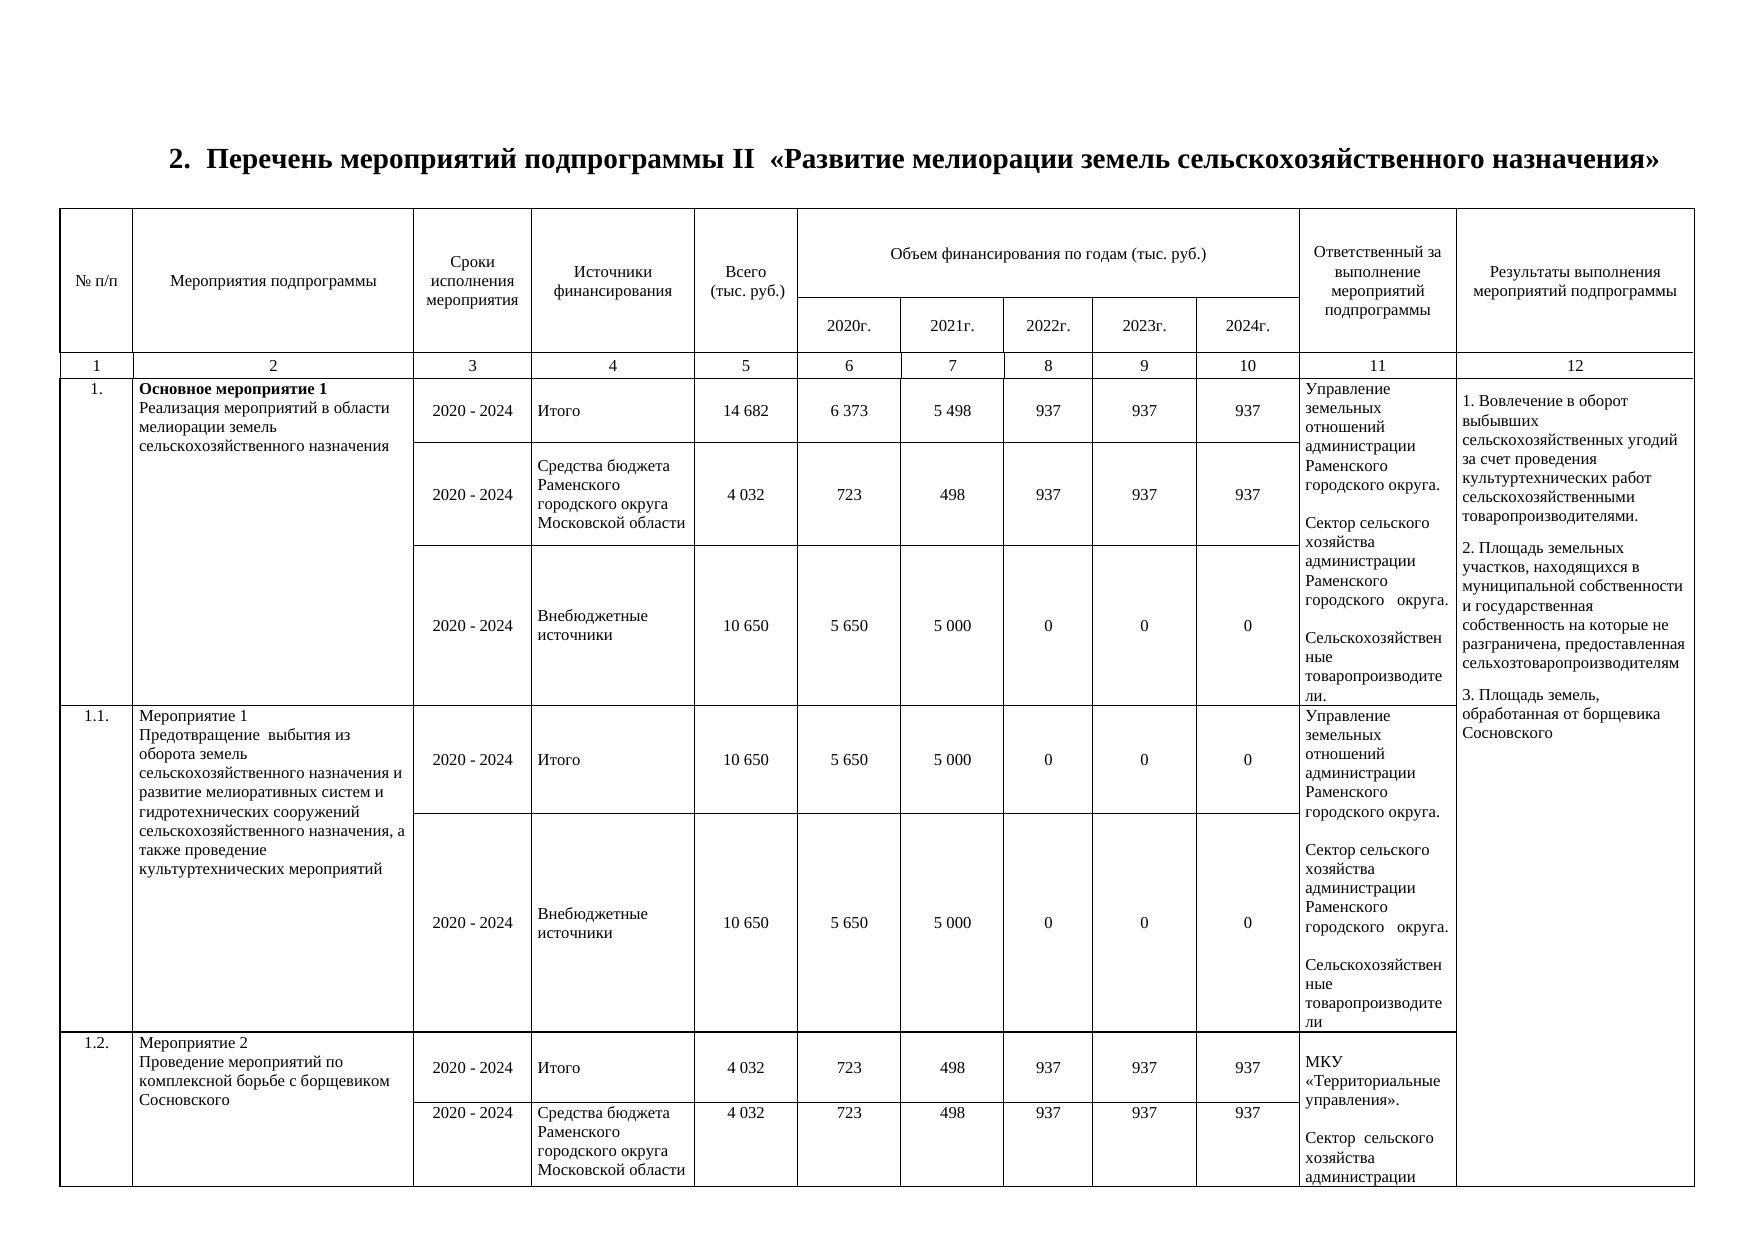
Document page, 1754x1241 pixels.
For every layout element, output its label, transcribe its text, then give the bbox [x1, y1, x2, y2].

table_cell Итого [532, 1033, 694, 1102]
table_cell 937 [1004, 379, 1092, 442]
table_cell 5 650 [798, 546, 900, 704]
table_cell 2020 - 2024 [414, 379, 531, 442]
table_cell 4 032 [695, 443, 797, 544]
table_cell 937 [1093, 379, 1196, 442]
table_cell Управление земельных отношений администрации Раменского городского округа. Сектор сельского хозяйства администрации Раменского городского округа. Сельскохозяйственные товаропроизводители [1300, 706, 1456, 1031]
table_header Сроки исполнения мероприятия [414, 209, 531, 352]
table_cell 4 032 [695, 1103, 797, 1186]
table_cell 0 [1093, 706, 1196, 813]
table_cell 498 [901, 443, 1003, 544]
table_cell 2020 - 2024 [414, 706, 531, 813]
table_cell Внебюджетные источники [532, 546, 694, 704]
table_header Мероприятия подпрограммы [133, 209, 413, 352]
table_cell Итого [532, 706, 694, 813]
table_cell 2020 - 2024 [414, 1033, 531, 1102]
table_cell 2020г. [798, 298, 900, 352]
table_cell 6 373 [798, 379, 900, 442]
table_cell 2020 - 2024 [414, 443, 531, 544]
table_cell 0 [1197, 546, 1299, 704]
table_cell 5 000 [901, 814, 1003, 1031]
table_cell 1. Вовлечение в оборот выбывших сельскохозяйственных угодий за счет проведения культуртехнических работ сельскохозяйственными товаропроизводителями. 2. Площадь земельных участков, находящихся в муниципальной собственности и государственная собственность на которые не разграничена, предоставленная сельхозтоваропроизводителям 3. Площадь земель, обработанная от борщевика Сосновского [1457, 378, 1694, 1186]
table_cell 5 000 [901, 706, 1003, 813]
table_cell 5 498 [901, 379, 1003, 442]
table_cell 937 [1197, 379, 1299, 442]
table_cell 723 [798, 1033, 900, 1102]
table_cell 8 [1005, 353, 1092, 378]
table_cell 11 [1300, 353, 1456, 378]
table_header Ответственный за выполнение мероприятий подпрограммы [1300, 209, 1456, 352]
table_cell 12 [1457, 352, 1694, 378]
table_cell 7 [902, 353, 1004, 378]
table_cell Мероприятие 1 Предотвращение выбытия из оборота земель сельскохозяйственного назначения и развитие мелиоративных систем и гидротехнических сооружений сельскохозяйственного назначения, а также проведение культуртехнических мероприятий [133, 706, 413, 1031]
table_cell 723 [798, 1103, 900, 1186]
table_header Результаты выполнения мероприятий подпрограммы [1457, 209, 1694, 352]
table_cell 10 650 [695, 706, 797, 813]
table_cell 0 [1197, 706, 1299, 813]
table_cell 937 [1093, 1103, 1196, 1186]
table_cell Внебюджетные источники [532, 814, 694, 1031]
table_cell 10 650 [695, 814, 797, 1031]
table_cell Итого [532, 379, 694, 442]
table_cell Основное мероприятие 1 Реализация мероприятий в области мелиорации земель сельскохозяйственного назначения [133, 379, 413, 704]
table_cell 1 [61, 353, 133, 378]
table_cell 14 682 [695, 379, 797, 442]
table_cell 2023г. [1093, 298, 1196, 352]
table_cell 498 [901, 1033, 1003, 1102]
table_cell 0 [1004, 706, 1092, 813]
table_header Всего (тыс. руб.) [695, 209, 797, 352]
table_cell 3 [414, 353, 531, 378]
table_cell Мероприятие 2 Проведение мероприятий по комплексной борьбе с борщевиком Сосновского [133, 1033, 413, 1186]
table_cell 10 [1197, 353, 1299, 378]
table_cell 9 [1093, 353, 1196, 378]
table_cell 2022г. [1004, 298, 1092, 352]
table_cell 10 650 [695, 546, 797, 704]
table_cell 4 [532, 353, 694, 378]
table_cell 1.1. [61, 706, 132, 1031]
table_cell 1. [61, 379, 132, 704]
table_cell 2020 - 2024 [414, 1103, 531, 1186]
table_cell 5 [695, 353, 797, 378]
table_cell 6 [798, 353, 901, 378]
table_cell 2021г. [901, 298, 1003, 352]
table_cell 2020 - 2024 [414, 546, 531, 704]
table_cell 723 [798, 443, 900, 544]
table_cell 937 [1004, 443, 1092, 544]
table_cell Средства бюджета Раменского городского округа Московской области [532, 1103, 694, 1186]
table_cell Средства бюджета Раменского городского округа Московской области [532, 443, 694, 544]
table_header Объем финансирования по годам (тыс. руб.) [798, 209, 1299, 297]
table_cell 498 [901, 1103, 1003, 1186]
table_cell 937 [1197, 1033, 1299, 1102]
table_cell 937 [1004, 1033, 1092, 1102]
table_cell Управление земельных отношений администрации Раменского городского округа. Сектор сельского хозяйства администрации Раменского городского округа. Сельскохозяйственные товаропроизводители. [1300, 379, 1456, 704]
table_cell 2020 - 2024 [414, 814, 531, 1031]
table_cell 0 [1004, 814, 1092, 1031]
table_cell 937 [1093, 443, 1196, 544]
table_cell 937 [1004, 1103, 1092, 1186]
table_header Источники финансирования [532, 209, 694, 352]
table_cell 0 [1197, 814, 1299, 1031]
list Перечень мероприятий подпрограммы II «Развитие мелиорации земель сельскохозяйственного назначения» [134, 107, 1695, 174]
table_cell 937 [1197, 1103, 1299, 1186]
table_cell 0 [1004, 546, 1092, 704]
table_cell МКУ «Территориальные управления». Сектор сельского хозяйства администрации Раменского городского округа. [1300, 1033, 1456, 1186]
table_cell 2 [134, 353, 413, 378]
table_cell 1.2. [61, 1033, 132, 1186]
table_cell 5 650 [798, 814, 900, 1031]
table_header № п/п [61, 209, 132, 352]
table_cell 937 [1197, 443, 1299, 544]
table_cell 0 [1093, 546, 1196, 704]
table_cell 2024г. [1197, 298, 1299, 352]
table_cell 0 [1093, 814, 1196, 1031]
table_cell 5 650 [798, 706, 900, 813]
table_cell 937 [1093, 1033, 1196, 1102]
table_cell 4 032 [695, 1033, 797, 1102]
table_cell 5 000 [901, 546, 1003, 704]
